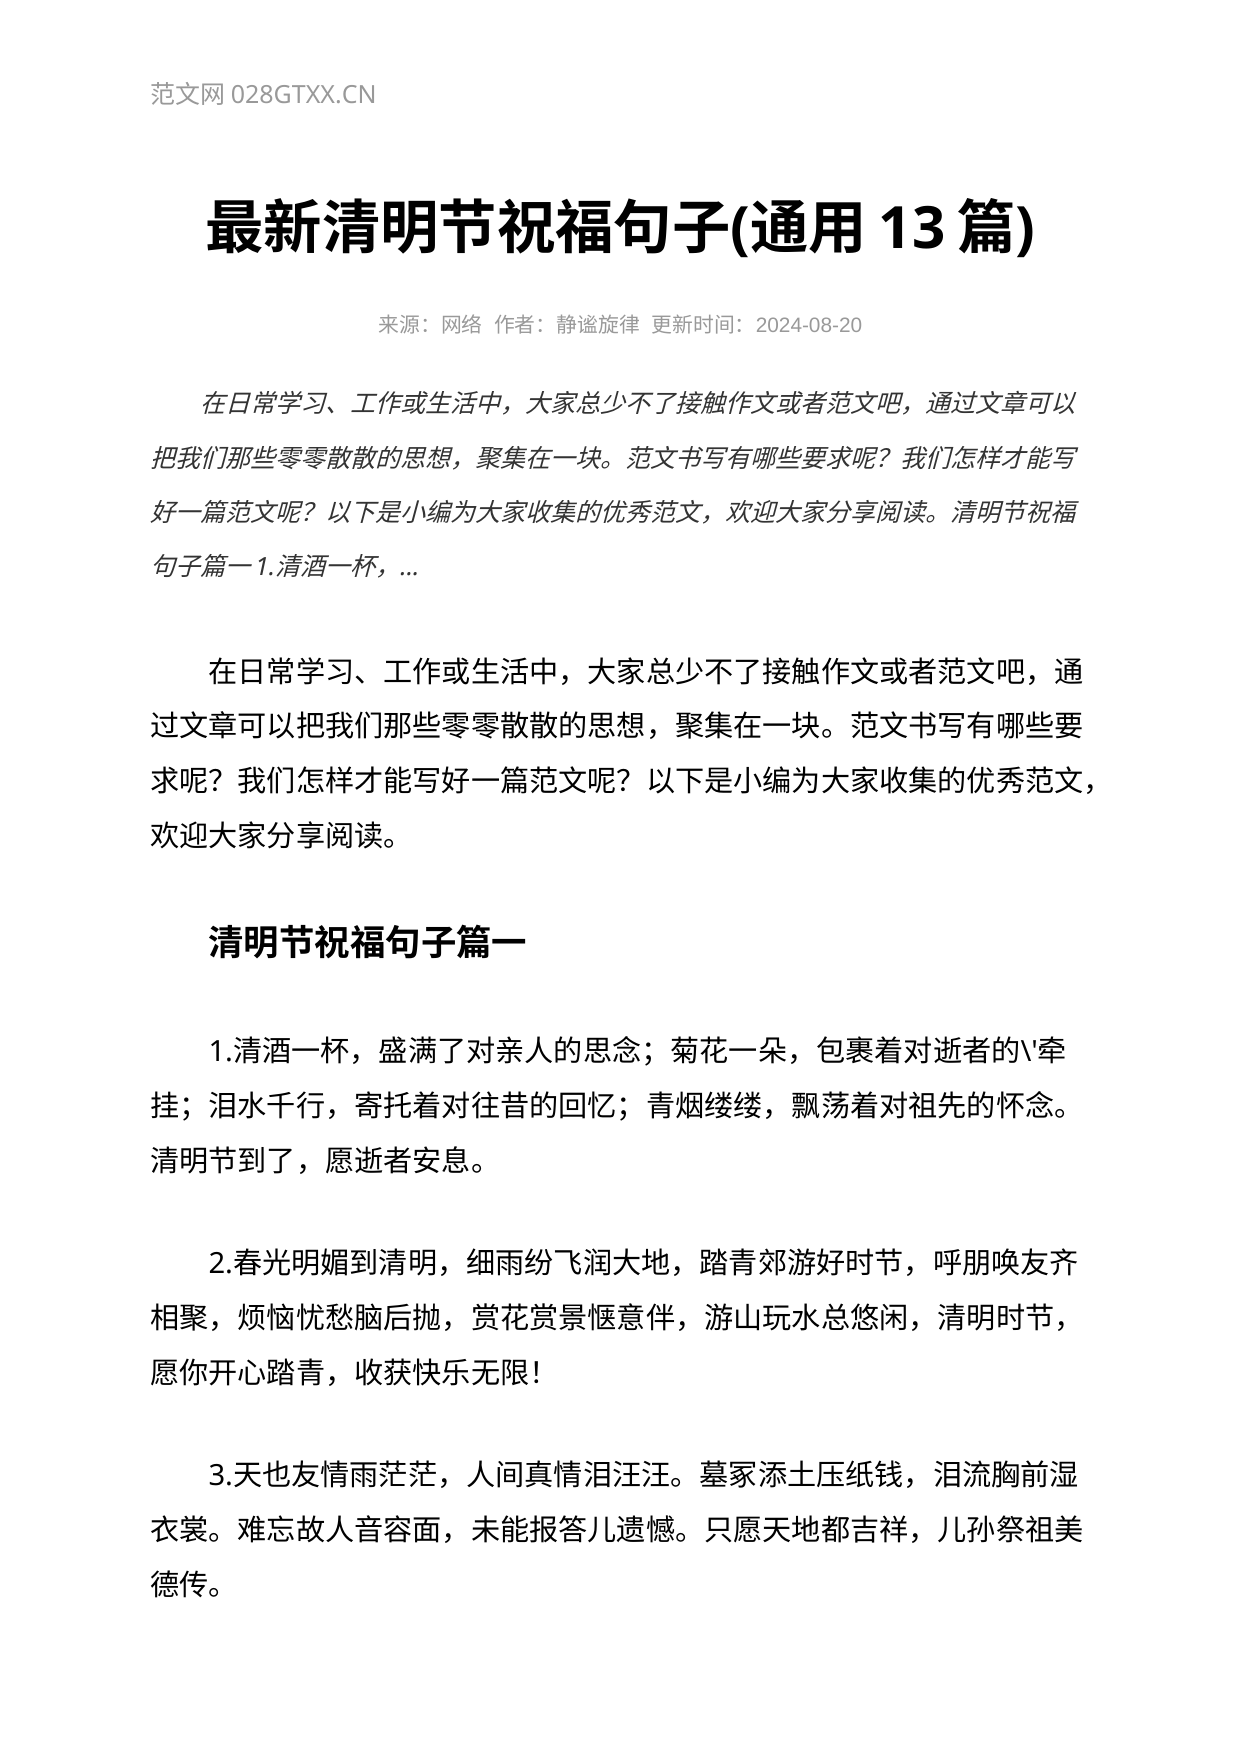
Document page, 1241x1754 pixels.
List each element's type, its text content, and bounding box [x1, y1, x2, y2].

text 1.清酒一杯，盛满了对亲人的思念；菊花一朵，包裹着对逝者的\'牵挂；泪水千行，寄托着对往昔的回忆；青烟缕缕，飘荡着对祖先的怀念。清明节到了，愿逝者安息。 [150, 1028, 1090, 1180]
text 2.春光明媚到清明，细雨纷飞润大地，踏青郊游好时节，呼朋唤友齐相聚，烦恼忧愁脑后抛，赏花赏景惬意伴，游山玩水总悠闲，清明时节，愿你开心踏青，收获快乐无限！ [150, 1240, 1090, 1392]
text 在日常学习、工作或生活中，大家总少不了接触作文或者范文吧，通过文章可以把我们那些零零散散的思想，聚集在一块。范文书写有哪些要求呢？我们怎样才能写好一篇范文呢？以下是小编为大家收集的优秀范文，欢迎大家分享阅读。 [150, 648, 1090, 855]
text 在日常学习、工作或生活中，大家总少不了接触作文或者范文吧，通过文章可以把我们那些零零散散的思想，聚集在一块。范文书写有哪些要求呢？我们怎样才能写好一篇范文呢？以下是小编为大家收集的优秀范文，欢迎大家分享阅读。清明节祝福句子篇一1.清酒一杯，... [150, 384, 1090, 583]
text 来源：网络 作者：静谧旋律 更新时间：2024-08-20 [150, 313, 1090, 337]
text 3.天也友情雨茫茫，人间真情泪汪汪。墓冢添土压纸钱，泪流胸前湿衣裳。难忘故人音容面，未能报答儿遗憾。只愿天地都吉祥，儿孙祭祖美德传。 [150, 1451, 1090, 1603]
subtitle 最新清明节祝福句子(通用13篇) [150, 181, 1090, 266]
text 清明节祝福句子篇一 [150, 914, 1090, 966]
